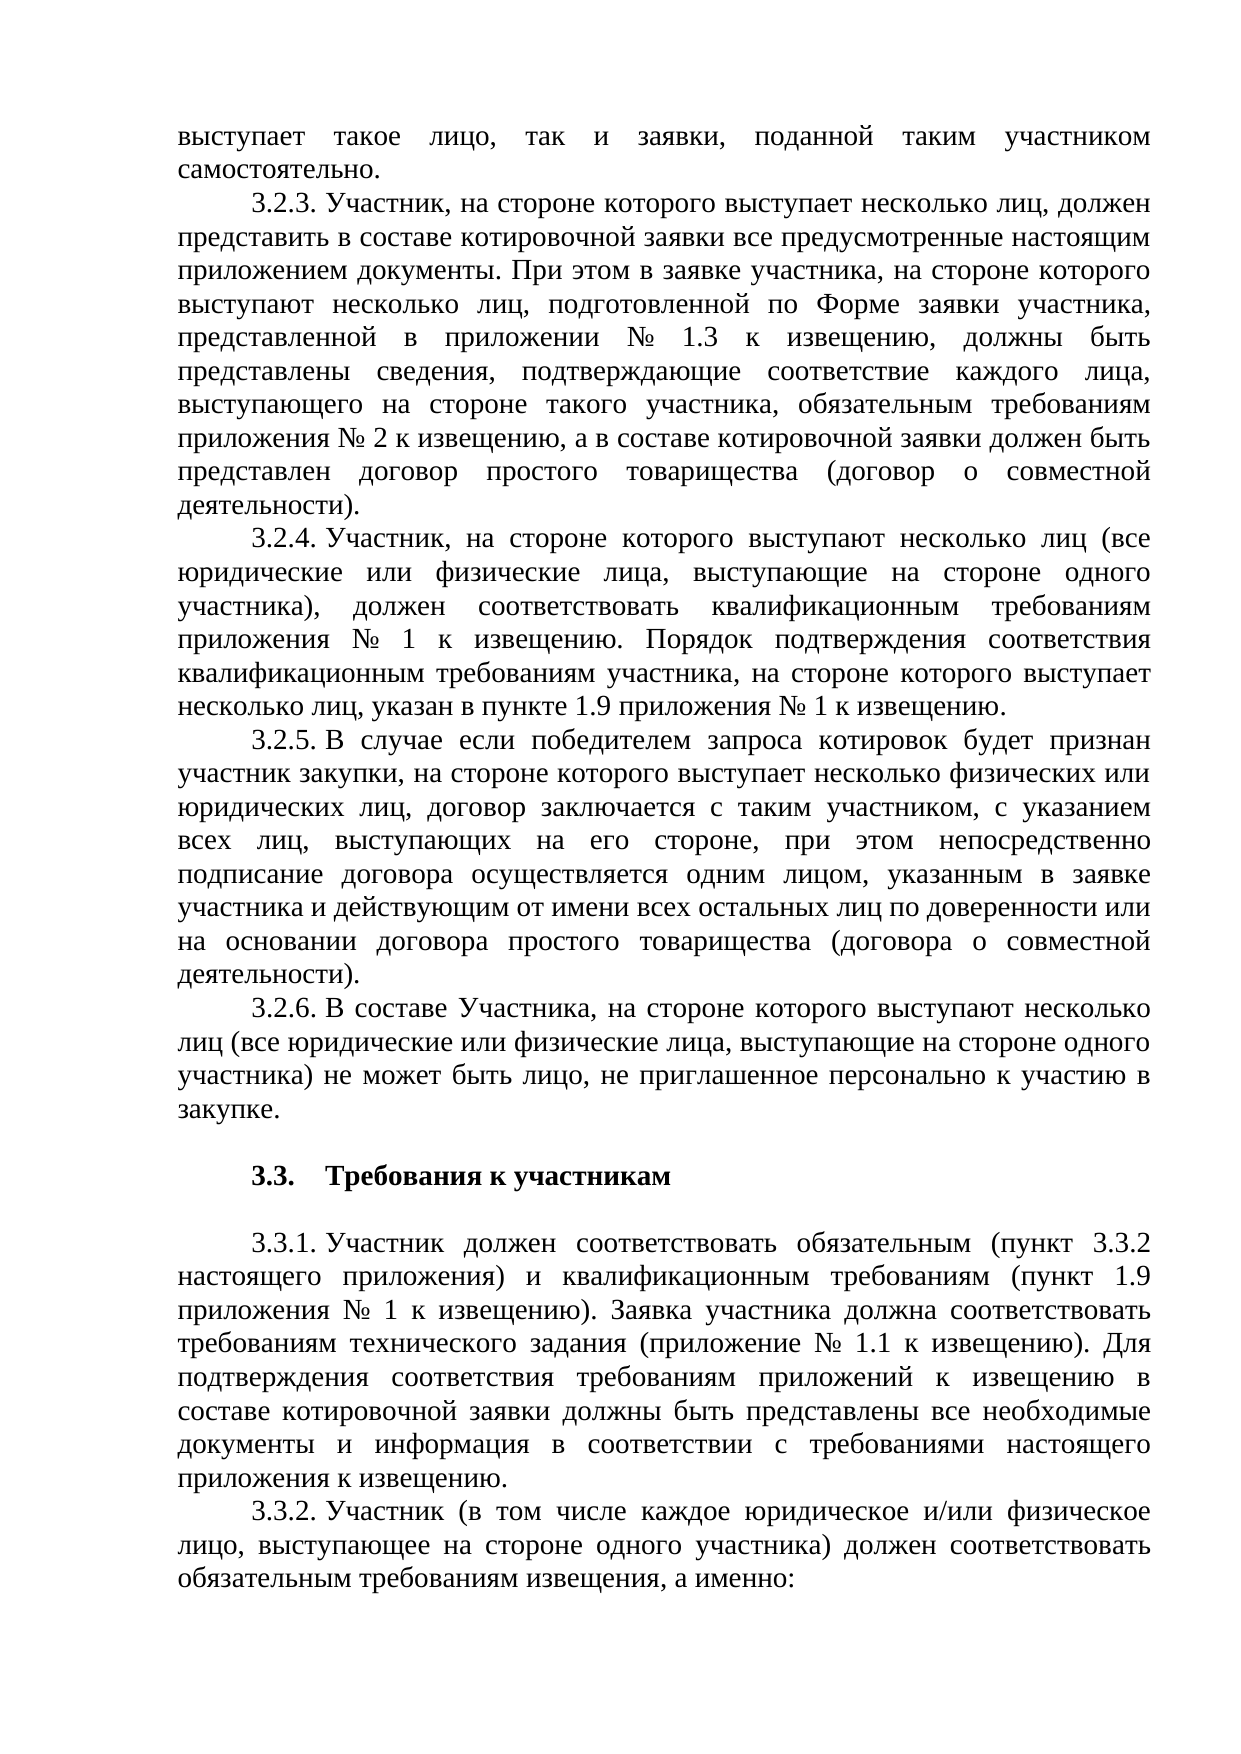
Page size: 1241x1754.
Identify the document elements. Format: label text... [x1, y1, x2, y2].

list В случае если победителем запроса котировок будет признан участник закупки, на стороне которого выступает несколько физических или юридических лиц, договор заключается с таким участником, с указанием всех лиц, выступающих на его стороне, при этом непосредственно подписание договора осуществляется одним лицом, указанным в заявке участника и действующим от имени всех остальных лиц по доверенности или на основании договора простого товарищества (договора о совместной деятельности). [177, 722, 1152, 990]
list Участник, на стороне которого выступают несколько лиц (все юридические или физические лица, выступающие на стороне одного участника), должен соответствовать квалификационным требованиям приложения № 1 к извещению. Порядок подтверждения соответствия квалификационным требованиям участника, на стороне которого выступает несколько лиц, указан в пункте 1.9 приложения № 1 к извещению. [177, 521, 1152, 722]
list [177, 118, 1152, 185]
list В составе Участника, на стороне которого выступают несколько лиц (все юридические или физические лица, выступающие на стороне одного участника) не может быть лицо, не приглашенное персонально к участию в закупке. [177, 990, 1152, 1124]
list Участник, на стороне которого выступает несколько лиц, должен представить в составе котировочной заявки все предусмотренные настоящим приложением документы. При этом в заявке участника, на стороне которого выступают несколько лиц, подготовленной по Форме заявки участника, представленной в приложении № 1.3 к извещению, должны быть представлены сведения, подтверждающие соответствие каждого лица, выступающего на стороне такого участника, обязательным требованиям приложения № 2 к извещению, а в составе котировочной заявки должен быть представлен договор простого товарищества (договор о совместной деятельности). [177, 185, 1152, 521]
list Участник (в том числе каждое юридическое и/или физическое лицо, выступающее на стороне одного участника) должен соответствовать обязательным требованиям извещения, а именно: [177, 1493, 1152, 1594]
list Участник должен соответствовать обязательным (пункт 3.3.2 настоящего приложения) и квалификационным требованиям (пункт 1.9 приложения № 1 к извещению). Заявка участника должна соответствовать требованиям технического задания (приложение № 1.1 к извещению). Для подтверждения соответствия требованиям приложений к извещению в составе котировочной заявки должны быть представлены все необходимые документы и информация в соответствии с требованиями настоящего приложения к извещению. [177, 1225, 1152, 1493]
subtitle Требования к участникам [177, 1158, 1152, 1191]
